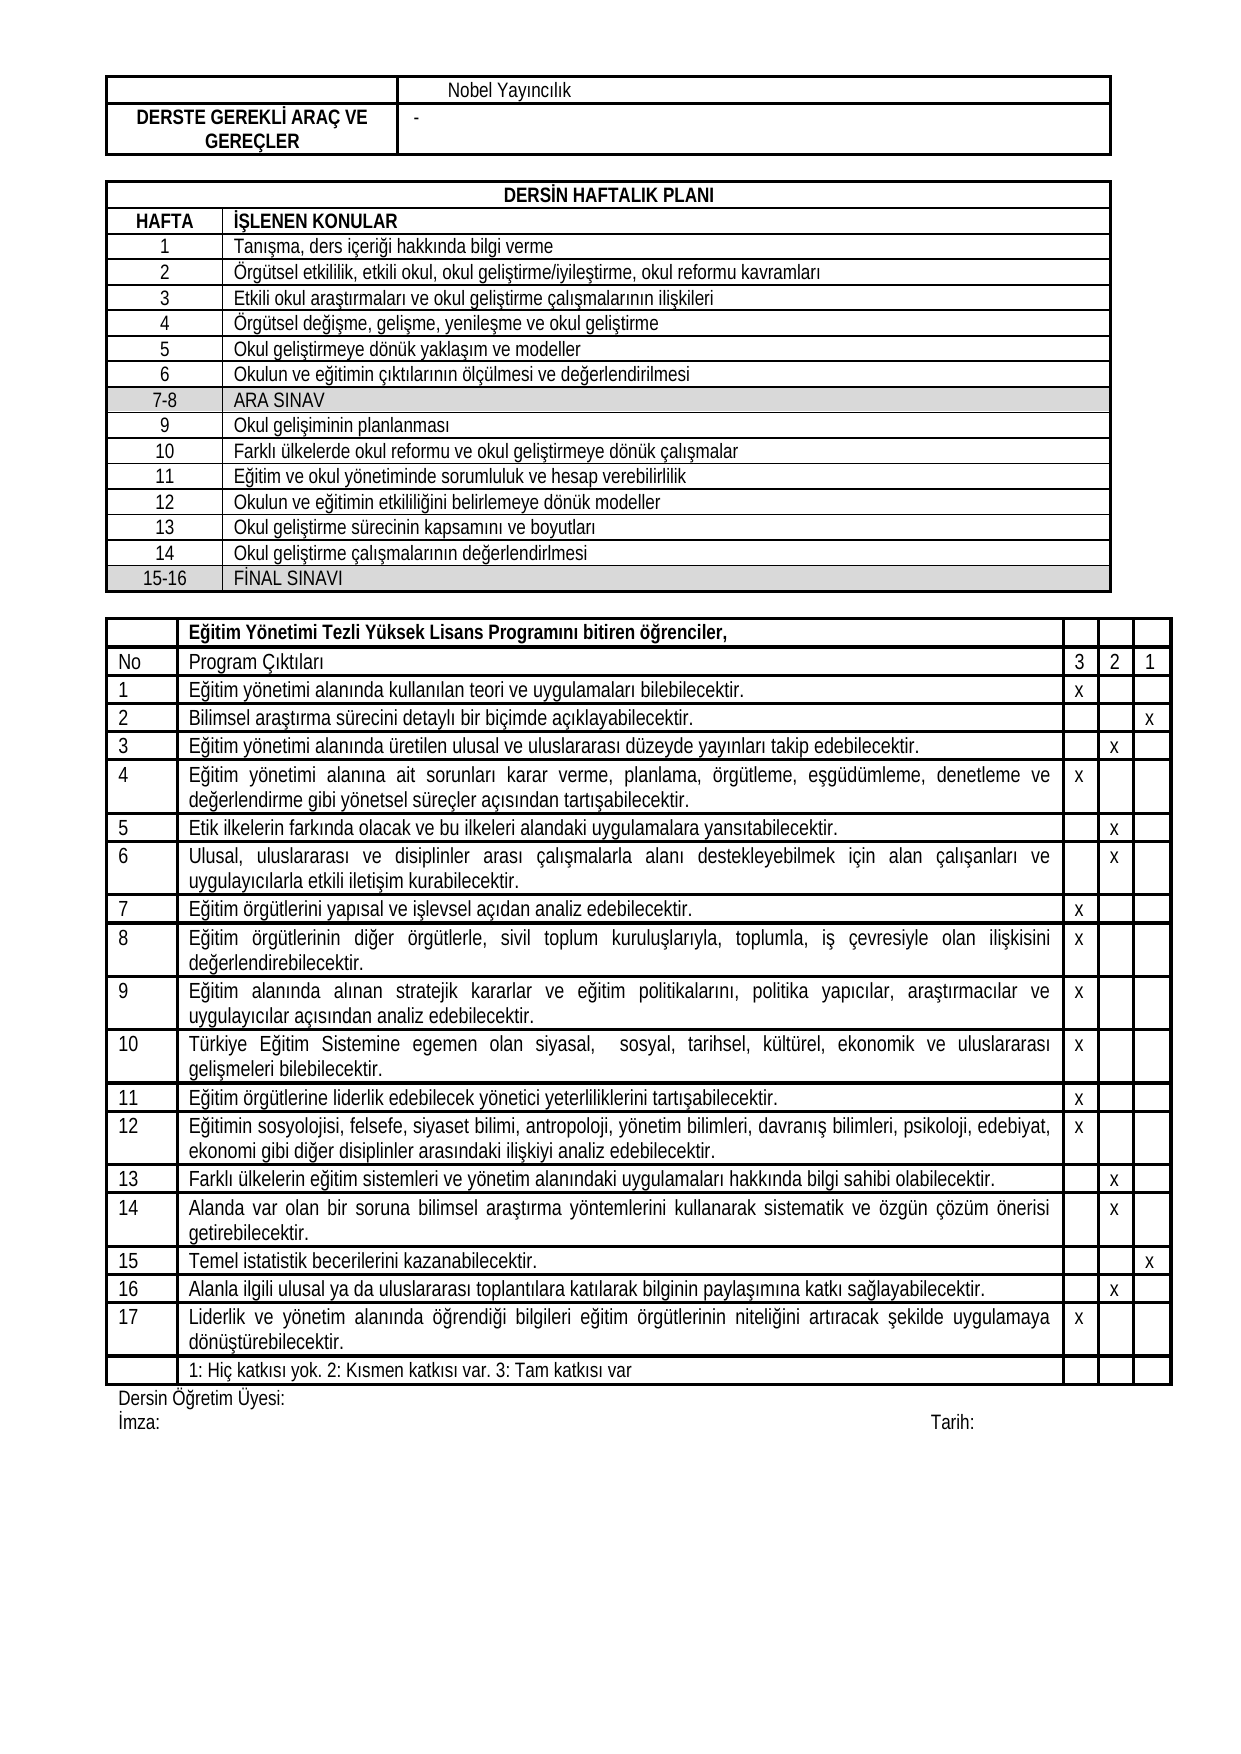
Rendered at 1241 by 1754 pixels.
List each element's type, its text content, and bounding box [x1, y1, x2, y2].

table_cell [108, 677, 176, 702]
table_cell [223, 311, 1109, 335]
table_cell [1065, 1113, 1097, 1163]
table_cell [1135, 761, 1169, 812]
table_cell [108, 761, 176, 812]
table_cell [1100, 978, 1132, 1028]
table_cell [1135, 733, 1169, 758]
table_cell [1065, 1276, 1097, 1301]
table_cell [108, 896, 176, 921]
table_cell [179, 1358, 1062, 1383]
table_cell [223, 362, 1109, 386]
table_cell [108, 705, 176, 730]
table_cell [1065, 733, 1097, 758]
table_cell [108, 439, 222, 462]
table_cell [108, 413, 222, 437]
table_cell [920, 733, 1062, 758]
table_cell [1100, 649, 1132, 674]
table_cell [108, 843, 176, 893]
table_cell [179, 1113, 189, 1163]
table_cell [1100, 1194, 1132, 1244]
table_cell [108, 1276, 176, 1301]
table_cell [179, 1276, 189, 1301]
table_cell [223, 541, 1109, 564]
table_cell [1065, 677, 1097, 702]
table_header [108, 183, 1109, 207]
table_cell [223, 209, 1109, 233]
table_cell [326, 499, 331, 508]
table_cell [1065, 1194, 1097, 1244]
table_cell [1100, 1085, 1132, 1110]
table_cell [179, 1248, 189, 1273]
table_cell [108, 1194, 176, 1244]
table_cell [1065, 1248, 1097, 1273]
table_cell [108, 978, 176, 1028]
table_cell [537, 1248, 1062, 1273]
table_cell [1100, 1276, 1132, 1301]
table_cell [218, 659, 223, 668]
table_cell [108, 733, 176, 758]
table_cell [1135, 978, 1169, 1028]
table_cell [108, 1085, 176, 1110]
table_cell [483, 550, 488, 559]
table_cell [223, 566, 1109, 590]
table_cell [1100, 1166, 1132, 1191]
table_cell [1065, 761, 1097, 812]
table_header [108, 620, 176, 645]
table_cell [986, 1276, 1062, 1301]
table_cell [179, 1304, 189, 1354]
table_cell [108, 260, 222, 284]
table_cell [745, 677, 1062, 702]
text Dersin Öğretim Üyesi: [118, 1386, 1122, 1410]
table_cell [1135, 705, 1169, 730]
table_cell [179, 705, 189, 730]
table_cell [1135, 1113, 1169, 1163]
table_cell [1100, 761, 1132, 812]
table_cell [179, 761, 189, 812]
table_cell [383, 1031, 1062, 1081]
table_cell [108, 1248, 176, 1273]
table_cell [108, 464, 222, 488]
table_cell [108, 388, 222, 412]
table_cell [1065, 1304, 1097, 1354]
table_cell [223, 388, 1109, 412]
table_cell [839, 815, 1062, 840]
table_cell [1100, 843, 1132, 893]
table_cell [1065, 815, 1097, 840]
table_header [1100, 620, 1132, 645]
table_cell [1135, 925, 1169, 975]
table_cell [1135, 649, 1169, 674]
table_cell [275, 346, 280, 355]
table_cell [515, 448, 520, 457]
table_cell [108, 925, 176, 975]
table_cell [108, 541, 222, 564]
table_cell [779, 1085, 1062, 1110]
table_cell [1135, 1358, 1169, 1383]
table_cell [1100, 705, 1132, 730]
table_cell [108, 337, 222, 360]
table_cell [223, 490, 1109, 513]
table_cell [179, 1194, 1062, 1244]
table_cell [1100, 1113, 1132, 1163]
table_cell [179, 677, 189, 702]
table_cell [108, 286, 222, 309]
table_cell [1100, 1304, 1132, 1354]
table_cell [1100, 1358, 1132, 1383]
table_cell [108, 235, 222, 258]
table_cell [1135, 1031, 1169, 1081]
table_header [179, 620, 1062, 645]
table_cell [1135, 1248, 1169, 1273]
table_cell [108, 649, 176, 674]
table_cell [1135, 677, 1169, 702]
text İmza: Tarih: [118, 1410, 1122, 1434]
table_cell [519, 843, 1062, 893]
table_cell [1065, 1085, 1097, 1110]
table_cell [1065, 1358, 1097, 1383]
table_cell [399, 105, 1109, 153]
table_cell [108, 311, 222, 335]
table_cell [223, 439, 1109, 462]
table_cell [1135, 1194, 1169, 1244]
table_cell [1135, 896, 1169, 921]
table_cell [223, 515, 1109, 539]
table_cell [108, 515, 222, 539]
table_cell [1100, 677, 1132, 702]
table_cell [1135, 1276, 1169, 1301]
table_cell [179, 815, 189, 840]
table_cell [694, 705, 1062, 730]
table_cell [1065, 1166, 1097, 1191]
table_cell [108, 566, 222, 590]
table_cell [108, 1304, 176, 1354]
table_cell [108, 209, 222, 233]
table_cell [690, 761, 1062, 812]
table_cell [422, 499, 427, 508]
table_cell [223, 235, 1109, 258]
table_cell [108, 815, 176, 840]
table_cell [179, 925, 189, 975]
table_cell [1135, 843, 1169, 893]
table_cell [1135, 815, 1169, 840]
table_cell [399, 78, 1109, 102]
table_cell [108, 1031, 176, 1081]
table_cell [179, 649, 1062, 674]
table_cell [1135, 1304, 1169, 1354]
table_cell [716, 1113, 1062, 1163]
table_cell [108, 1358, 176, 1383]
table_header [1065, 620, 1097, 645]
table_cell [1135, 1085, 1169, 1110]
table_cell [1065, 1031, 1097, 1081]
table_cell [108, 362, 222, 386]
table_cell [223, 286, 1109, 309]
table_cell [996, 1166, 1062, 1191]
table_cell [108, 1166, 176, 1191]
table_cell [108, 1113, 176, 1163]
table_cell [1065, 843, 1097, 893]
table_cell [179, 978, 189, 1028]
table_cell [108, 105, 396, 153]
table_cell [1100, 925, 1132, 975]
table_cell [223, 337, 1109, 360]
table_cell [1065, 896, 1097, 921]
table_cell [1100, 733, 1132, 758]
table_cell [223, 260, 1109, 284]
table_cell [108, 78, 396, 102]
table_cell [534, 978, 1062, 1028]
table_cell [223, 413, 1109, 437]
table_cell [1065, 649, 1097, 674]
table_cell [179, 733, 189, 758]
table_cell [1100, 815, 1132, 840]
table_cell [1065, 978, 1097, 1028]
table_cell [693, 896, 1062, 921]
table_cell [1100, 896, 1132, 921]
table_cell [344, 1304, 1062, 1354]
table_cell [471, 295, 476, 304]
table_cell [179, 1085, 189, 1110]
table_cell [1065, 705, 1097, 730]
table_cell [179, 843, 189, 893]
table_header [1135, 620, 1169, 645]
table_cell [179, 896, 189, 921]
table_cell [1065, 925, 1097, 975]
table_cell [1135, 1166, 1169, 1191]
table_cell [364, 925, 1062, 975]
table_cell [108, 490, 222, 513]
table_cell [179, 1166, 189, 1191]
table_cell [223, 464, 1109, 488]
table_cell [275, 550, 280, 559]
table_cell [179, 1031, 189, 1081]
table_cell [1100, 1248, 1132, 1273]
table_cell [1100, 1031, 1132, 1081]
